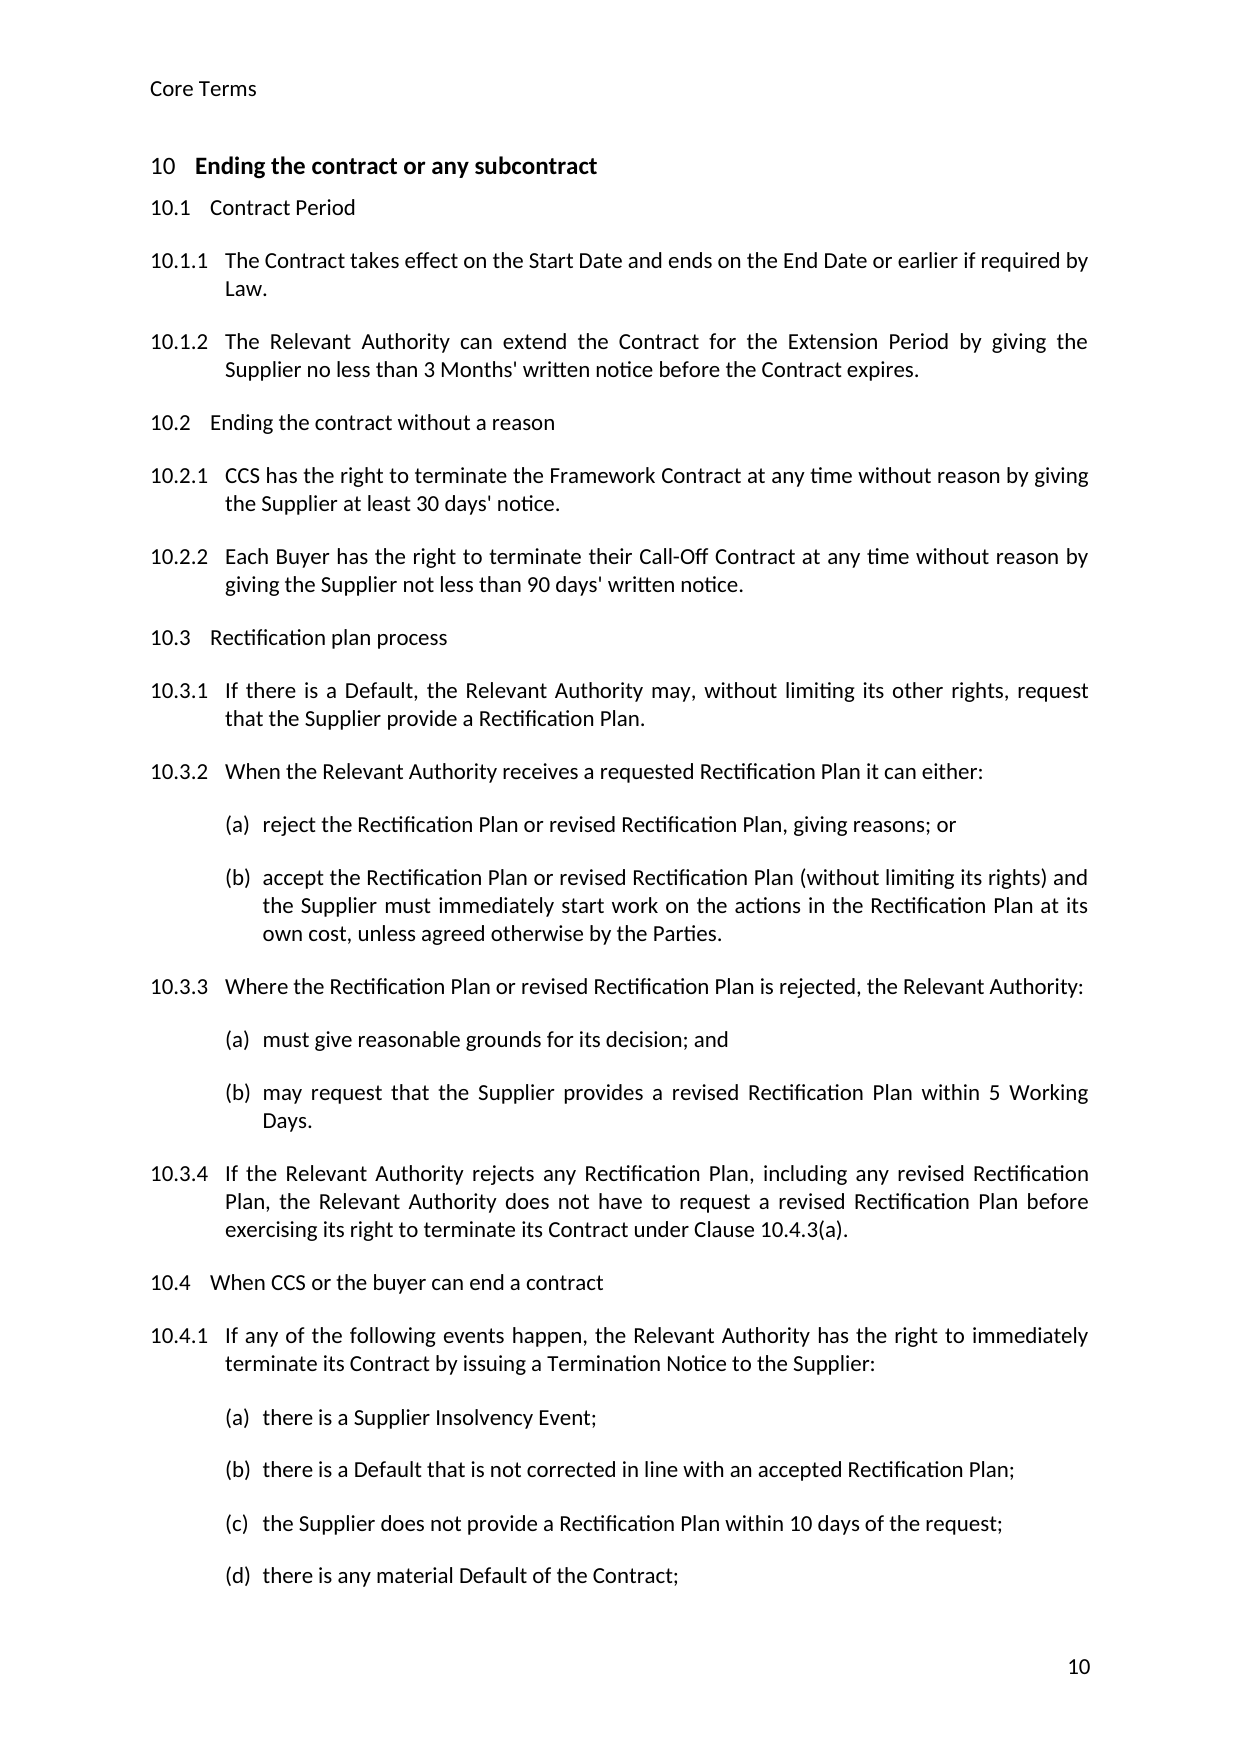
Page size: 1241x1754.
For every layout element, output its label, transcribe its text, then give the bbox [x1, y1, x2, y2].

list there is a Default that is not corrected in line with an accepted Rectification Plan; [225, 1456, 1090, 1484]
list When the Relevant Authority receives a requested Rectification Plan it can either: [150, 757, 1090, 785]
list When CCS or the buyer can end a contract [150, 1268, 1090, 1297]
list The Contract takes effect on the Start Date and ends on the End Date or earlier if required by Law. [150, 246, 1090, 302]
list there is a Supplier Insolvency Event; [225, 1403, 1090, 1431]
list Contract Period [150, 193, 1090, 221]
list Rectification plan process [150, 623, 1090, 651]
subtitle Ending the contract or any subcontract [150, 150, 1090, 181]
list Ending the contract without a reason [150, 408, 1090, 436]
list reject the Rectification Plan or revised Rectification Plan, giving reasons; or [225, 810, 1090, 838]
list The Relevant Authority can extend the Contract for the Extension Period by giving the Supplier no less than 3 Months' written notice before the Contract expires. [150, 327, 1090, 383]
list If any of the following events happen, the Relevant Authority has the right to immediately terminate its Contract by issuing a Termination Notice to the Supplier: [150, 1322, 1090, 1378]
list CCS has the right to terminate the Framework Contract at any time without reason by giving the Supplier at least 30 days' notice. [150, 461, 1090, 517]
list there is any material Default of the Contract; [225, 1562, 1090, 1590]
list must give reasonable grounds for its decision; and [225, 1025, 1090, 1053]
list If there is a Default, the Relevant Authority may, without limiting its other rights, request that the Supplier provide a Rectification Plan. [150, 676, 1090, 732]
list the Supplier does not provide a Rectification Plan within 10 days of the request; [225, 1509, 1090, 1537]
list If the Relevant Authority rejects any Rectification Plan, including any revised Rectification Plan, the Relevant Authority does not have to request a revised Rectification Plan before exercising its right to terminate its Contract under Clause 10.4.3(a). [150, 1159, 1090, 1243]
list Where the Rectification Plan or revised Rectification Plan is rejected, the Relevant Authority: [150, 972, 1090, 1000]
list may request that the Supplier provides a revised Rectification Plan within 5 Working Days. [225, 1078, 1090, 1134]
list Each Buyer has the right to terminate their Call-Off Contract at any time without reason by giving the Supplier not less than 90 days' written notice. [150, 542, 1090, 598]
list accept the Rectification Plan or revised Rectification Plan (without limiting its rights) and the Supplier must immediately start work on the actions in the Rectification Plan at its own cost, unless agreed otherwise by the Parties. [225, 863, 1090, 947]
